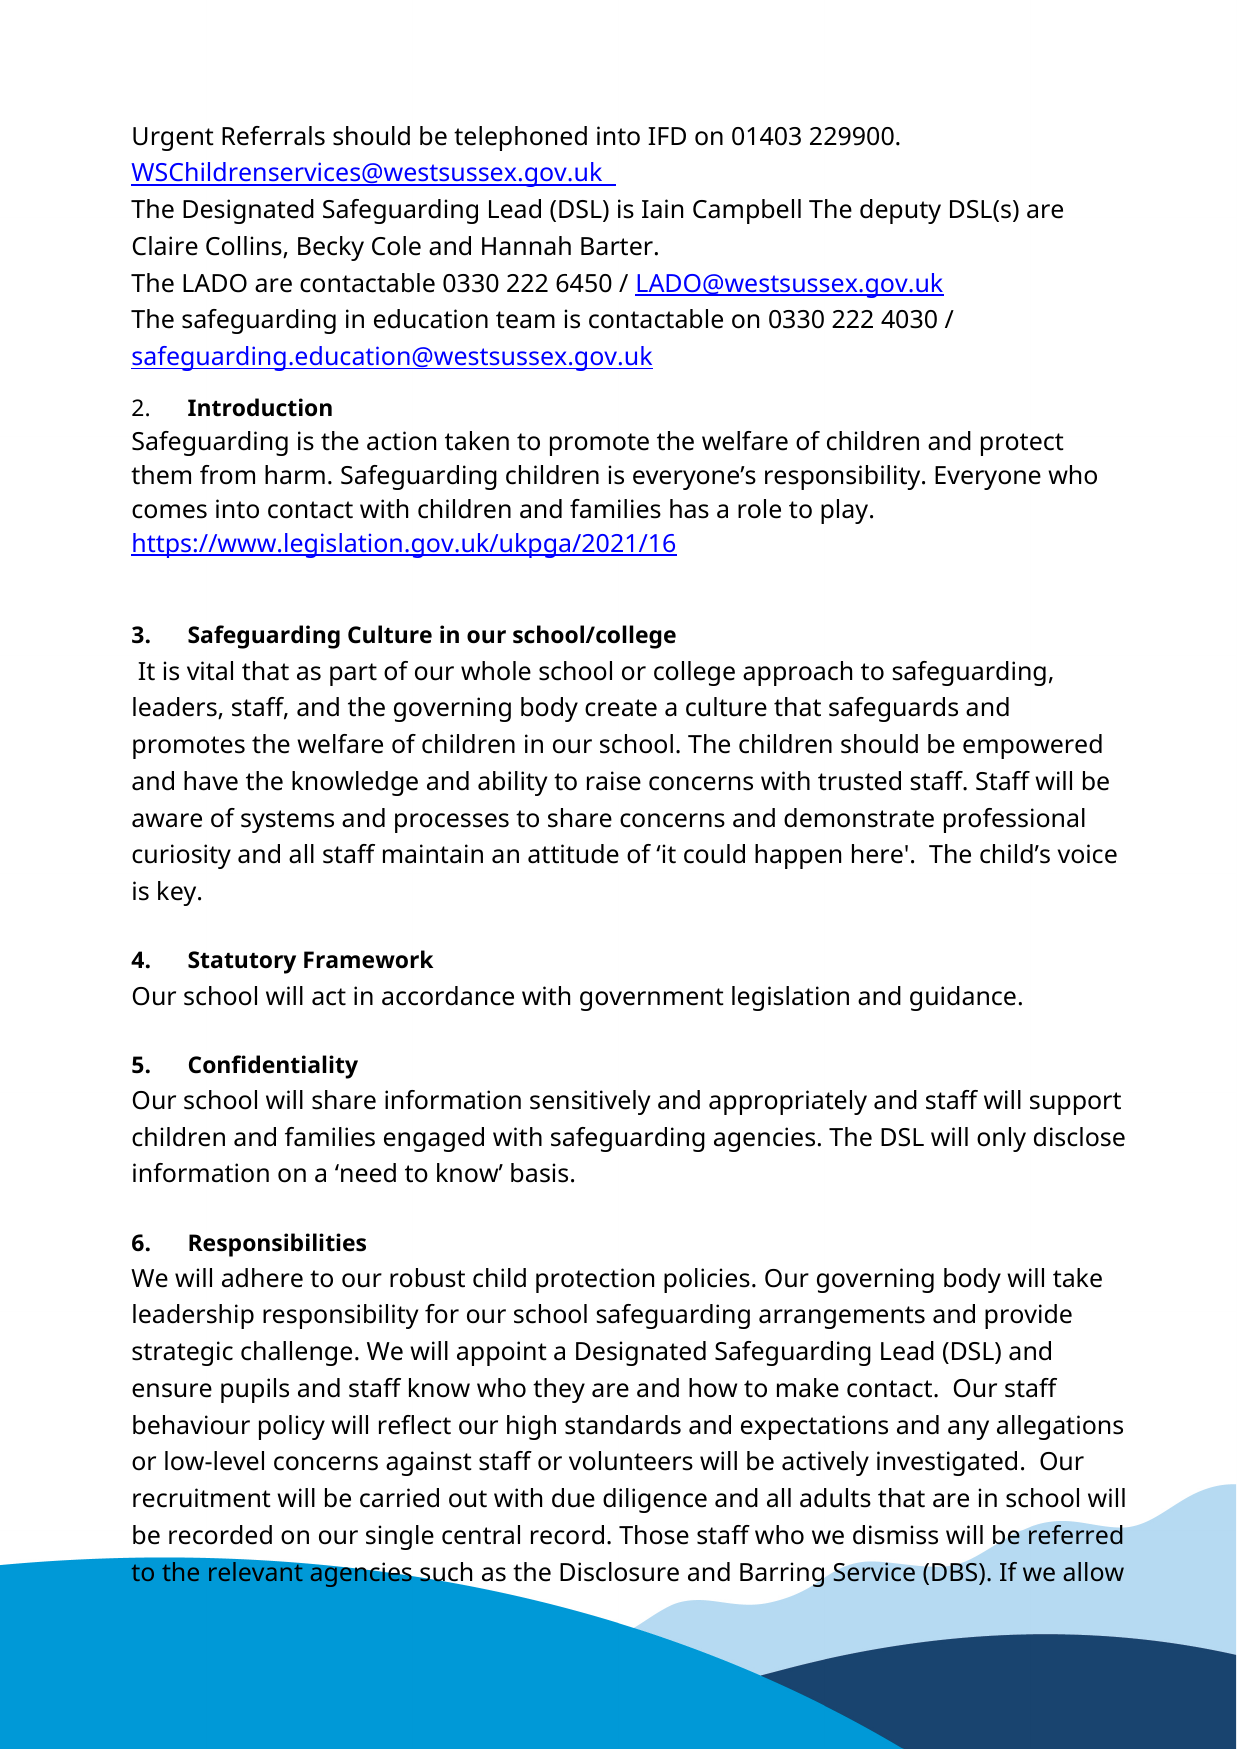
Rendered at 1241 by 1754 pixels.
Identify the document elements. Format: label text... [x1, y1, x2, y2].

list Statutory Framework [131, 944, 1128, 976]
list Confidentiality [131, 1049, 1128, 1080]
list Urgent Referrals should be telephoned into IFD on 01403 229900. [131, 118, 1128, 152]
list Safeguarding Culture in our school/college [131, 619, 1128, 651]
picture [0, 0, 1237, 1749]
list Our school will share information sensitively and appropriately and staff will support children and families engaged with safeguarding agencies. The DSL will only disclose information on a ‘need to know’ basis. [131, 1082, 1128, 1190]
list It is vital that as part of our whole school or college approach to safeguarding, leaders, staff, and the governing body create a culture that safeguards and promotes the welfare of children in our school. The children should be empowered and have the knowledge and ability to raise concerns with trusted staff. Staff will be aware of systems and processes to share concerns and demonstrate professional curiosity and all staff maintain an attitude of ‘it could happen here'. The child’s voice is key. [131, 653, 1128, 908]
list The safeguarding in education team is contactable on 0330 222 4030 / safeguarding.education@westsussex.gov.uk [131, 302, 1128, 373]
list Responsibilities [131, 1226, 1128, 1258]
list The Designated Safeguarding Lead (DSL) is Iain Campbell The deputy DSL(s) are Claire Collins, Becky Cole and Hannah Barter. [131, 192, 1128, 263]
list Our school will act in accordance with government legislation and guidance. [131, 978, 1128, 1012]
list The LADO are contactable 0330 222 6450 / LADO@westsussex.gov.uk [131, 265, 1128, 299]
list WSChildrenservices@westsussex.gov.uk [131, 155, 1128, 189]
list Introduction [131, 392, 1128, 423]
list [131, 1260, 1128, 1588]
text Safeguarding is the action taken to promote the welfare of children and protect them from harm. Safeguarding children is everyone’s responsibility. Everyone who comes into contact with children and families has a role to play. https://www.legislation.gov.uk/ukpga/2021/16 [131, 423, 1128, 560]
